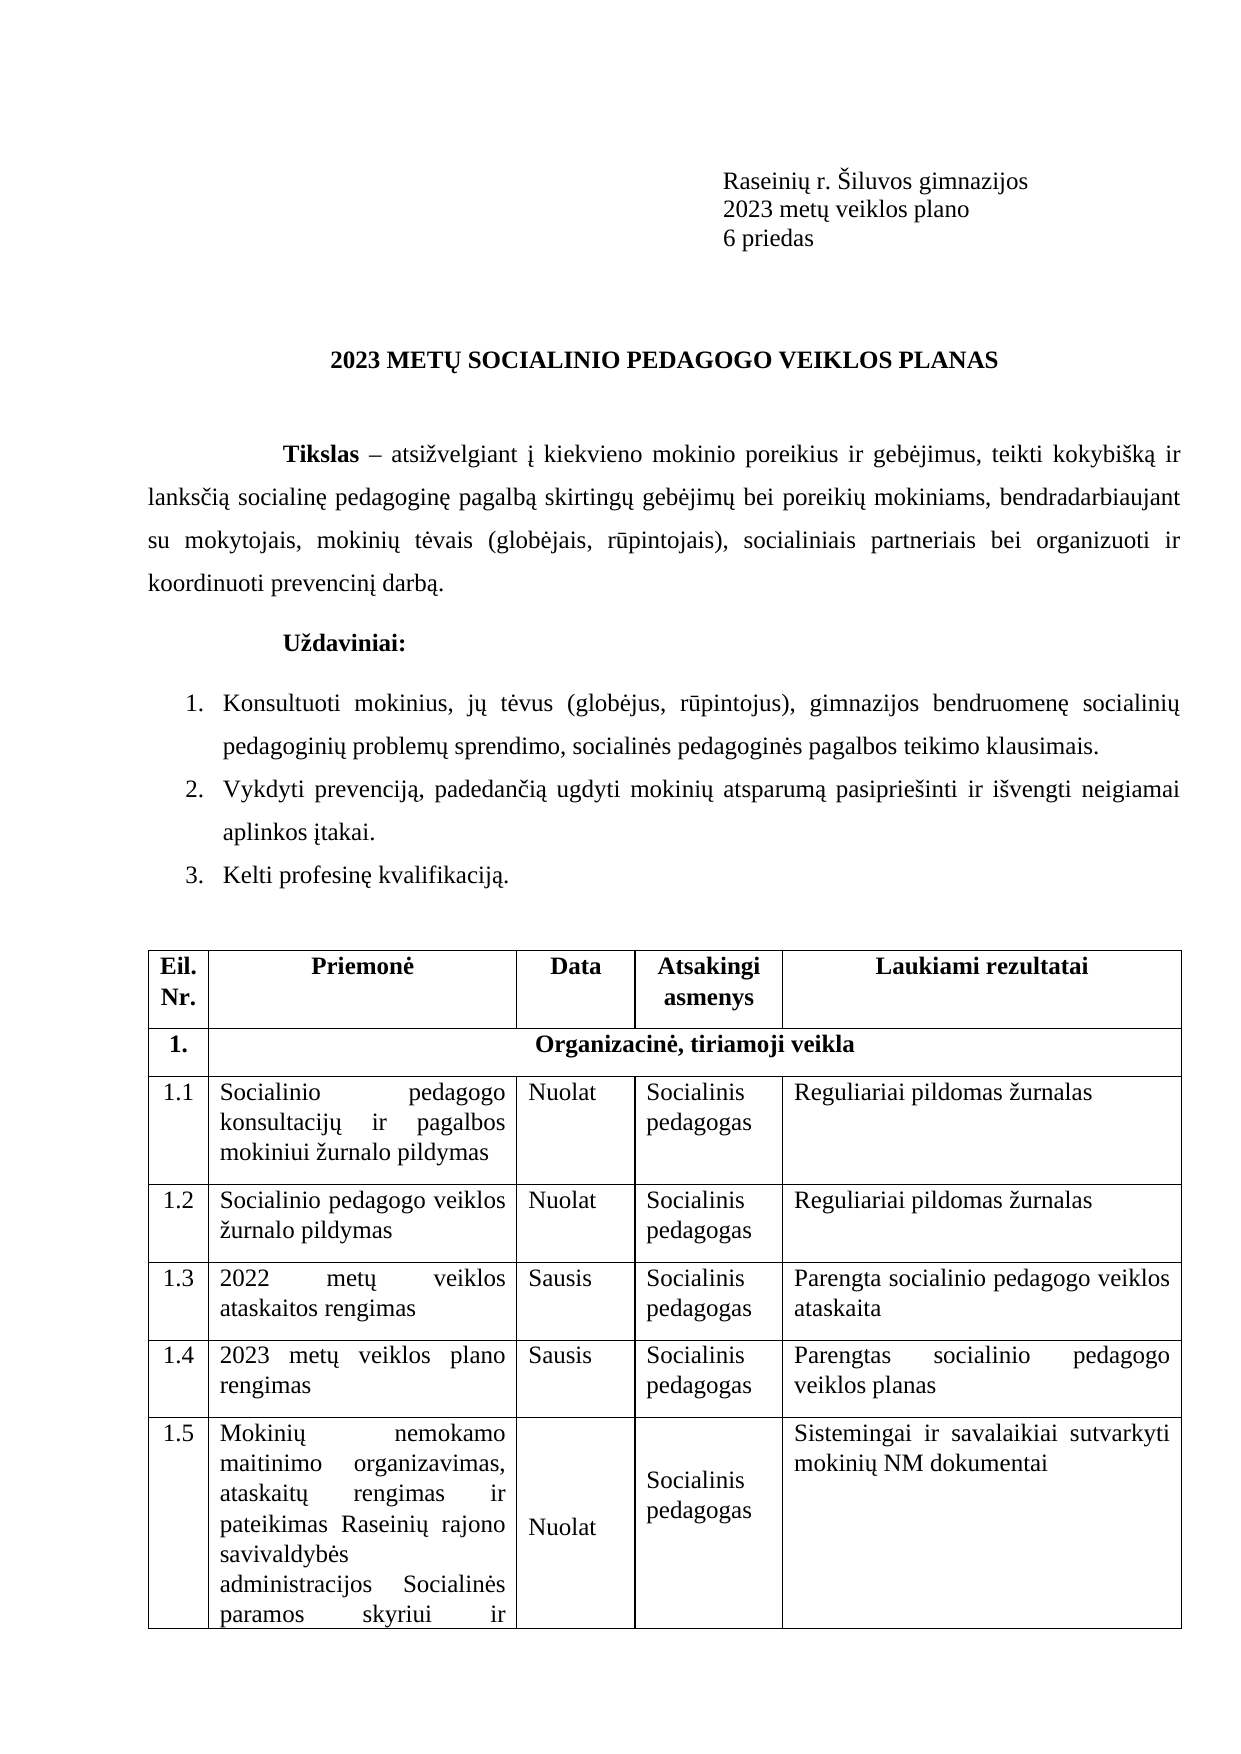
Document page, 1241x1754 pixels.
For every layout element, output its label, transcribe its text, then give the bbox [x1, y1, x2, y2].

table_cell Nuolat [517, 1077, 634, 1184]
table_cell Nuolat [517, 1185, 634, 1262]
table_cell 1.5 [149, 1418, 208, 1628]
table_cell 2022 metų veiklos ataskaitos rengimas [209, 1263, 516, 1339]
table_cell 1.4 [149, 1341, 208, 1417]
text 6 priedas [679, 223, 1181, 252]
table_cell Organizacinė, tiriamoji veikla [209, 1029, 1181, 1076]
text 2023 METŲ SOCIALINIO PEDAGOGO VEIKLOS PLANAS [148, 346, 1181, 374]
table_cell 1. [149, 1029, 208, 1076]
list Vykdyti prevenciją, padedančią ugdyti mokinių atsparumą pasipriešinti ir išvengti neigiamai aplinkos įtakai. [185, 774, 1181, 846]
table_cell Socialinio pedagogo veiklos žurnalo pildymas [209, 1185, 516, 1262]
table_cell 1.1 [149, 1077, 208, 1184]
list Kelti profesinę kvalifikaciją. [185, 861, 1137, 889]
text Tikslas – atsižvelgiant į kiekvieno mokinio poreikius ir gebėjimus, teikti kokybišką ir lanksčią socialinę pedagoginę pagalbą skirtingų gebėjimų bei poreikių mokiniams, bendradarbiaujant su mokytojais, mokinių tėvais (globėjais, rūpintojais), socialiniais partneriais bei organizuoti ir koordinuoti prevencinį darbą. [148, 439, 1181, 597]
table_cell Sausis [517, 1341, 634, 1417]
table_cell Socialinis pedagogas [636, 1263, 782, 1339]
table_cell Reguliariai pildomas žurnalas [783, 1077, 1181, 1184]
table_cell Parengta socialinio pedagogo veiklos ataskaita [783, 1263, 1181, 1339]
table_header Atsakingi asmenys [636, 951, 782, 1028]
text Uždaviniai: [148, 628, 1181, 657]
list Konsultuoti mokinius, jų tėvus (globėjus, rūpintojus), gimnazijos bendruomenę socialinių pedagoginių problemų sprendimo, socialinės pedagoginės pagalbos teikimo klausimais. [185, 688, 1181, 760]
table_cell 2023 metų veiklos plano rengimas [209, 1341, 516, 1417]
table_cell 1.2 [149, 1185, 208, 1262]
table_header Priemonė [209, 951, 516, 1028]
text 2023 metų veiklos plano [679, 194, 1181, 223]
table_cell Socialinis pedagogas [636, 1185, 782, 1262]
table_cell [209, 1418, 516, 1628]
table_cell 1.3 [149, 1263, 208, 1339]
table_cell Socialinis pedagogas [636, 1341, 782, 1417]
table_header Laukiami rezultatai [783, 951, 1181, 1028]
table_header Eil. Nr. [149, 951, 208, 1028]
table_header Data [517, 951, 634, 1028]
table_cell Sausis [517, 1263, 634, 1339]
table_cell Parengtas socialinio pedagogo veiklos planas [783, 1341, 1181, 1417]
table_cell Socialinio pedagogo konsultacijų ir pagalbos mokiniui žurnalo pildymas [209, 1077, 516, 1184]
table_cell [783, 1418, 1181, 1628]
table_cell Reguliariai pildomas žurnalas [783, 1185, 1181, 1262]
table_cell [636, 1418, 782, 1628]
table_cell Nuolat [517, 1418, 634, 1628]
table_cell Socialinis pedagogas [636, 1077, 782, 1184]
title Raseinių r. Šiluvos gimnazijos [148, 166, 1181, 194]
